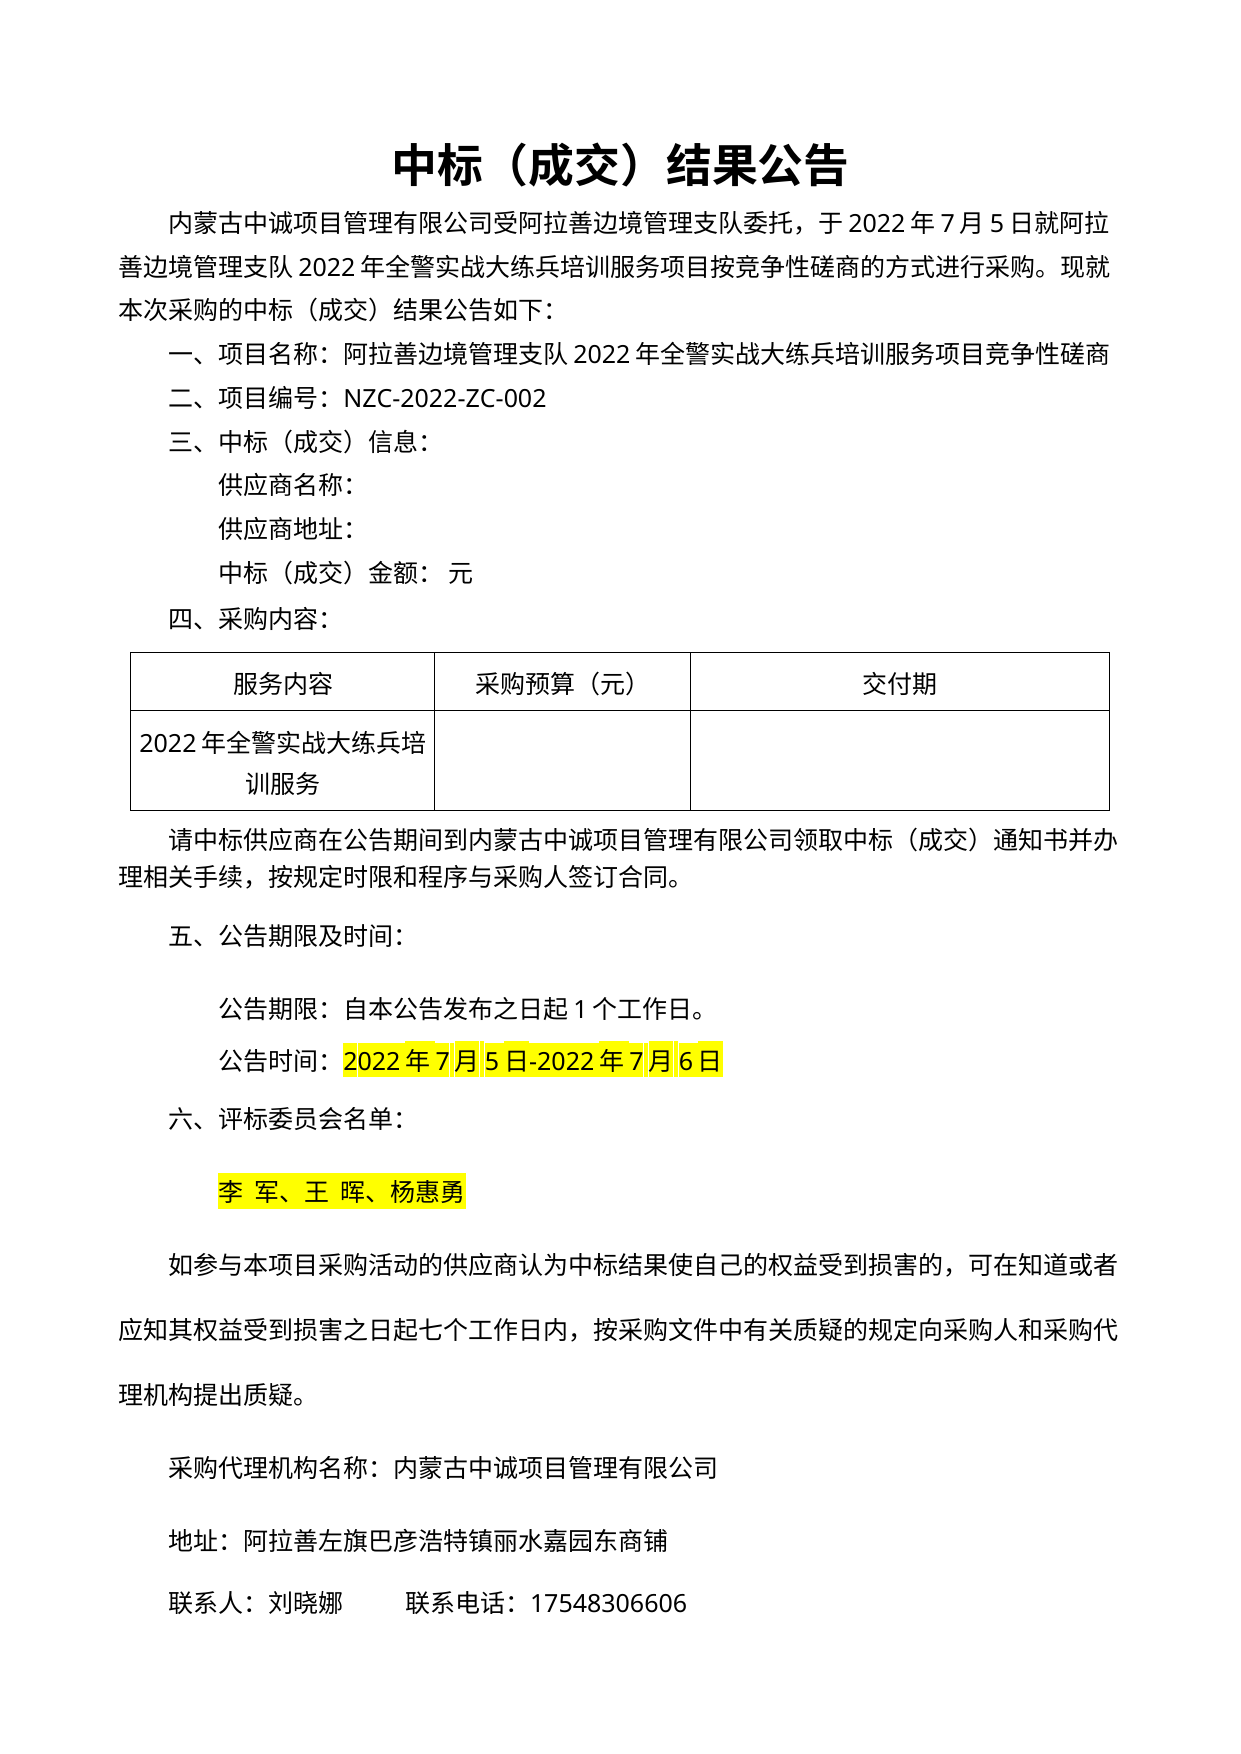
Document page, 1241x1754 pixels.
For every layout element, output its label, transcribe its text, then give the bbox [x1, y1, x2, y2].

text 请中标供应商在公告期间到内蒙古中诚项目管理有限公司领取中标（成交）通知书并办理相关手续，按规定时限和程序与采购人签订合同。 [118, 819, 1122, 894]
text 联系人：刘晓娜 联系电话：17548306606 [118, 1572, 1122, 1622]
table_header 服务内容 [131, 653, 434, 710]
text 内蒙古中诚项目管理有限公司受阿拉善边境管理支队委托，于2022年7月5日就阿拉善边境管理支队2022年全警实战大练兵培训服务项目按竞争性磋商的方式进行采购。现就本次采购的中标（成交）结果公告如下： [118, 196, 1122, 327]
list 公告期限：自本公告发布之日起1个工作日。 [118, 975, 1122, 1040]
table_header 交付期 [691, 653, 1109, 710]
table_cell [435, 711, 690, 810]
list 一、项目名称：阿拉善边境管理支队2022年全警实战大练兵培训服务项目竞争性磋商 [118, 327, 1122, 371]
list 二、项目编号：NZC-2022-ZC-002 [118, 371, 1122, 414]
text 采购代理机构名称：内蒙古中诚项目管理有限公司 [118, 1434, 1122, 1499]
text 如参与本项目采购活动的供应商认为中标结果使自己的权益受到损害的，可在知道或者应知其权益受到损害之日起七个工作日内，按采购文件中有关质疑的规定向采购人和采购代理机构提出质疑。 [118, 1231, 1122, 1426]
table_header 采购预算（元） [435, 653, 690, 710]
text 中标（成交）结果公告 [118, 129, 1122, 196]
list 五、公告期限及时间： [118, 902, 1122, 967]
text 六、评标委员会名单： [118, 1085, 1122, 1150]
list 供应商名称： [118, 458, 1122, 502]
text 公告时间：2022年7月5日-2022年7月6日 [118, 1040, 1122, 1077]
table_cell [691, 711, 1109, 810]
list 三、中标（成交）信息： [118, 414, 1122, 458]
list 中标（成交）金额： 元 [118, 546, 1122, 589]
text 地址：阿拉善左旗巴彦浩特镇丽水嘉园东商铺 [118, 1507, 1122, 1572]
list 四、采购内容： [118, 589, 1122, 635]
list 供应商地址： [118, 502, 1122, 546]
text 李 军、王 晖、杨惠勇 [118, 1158, 1122, 1223]
table_cell 2022年全警实战大练兵培训服务 [131, 711, 434, 810]
